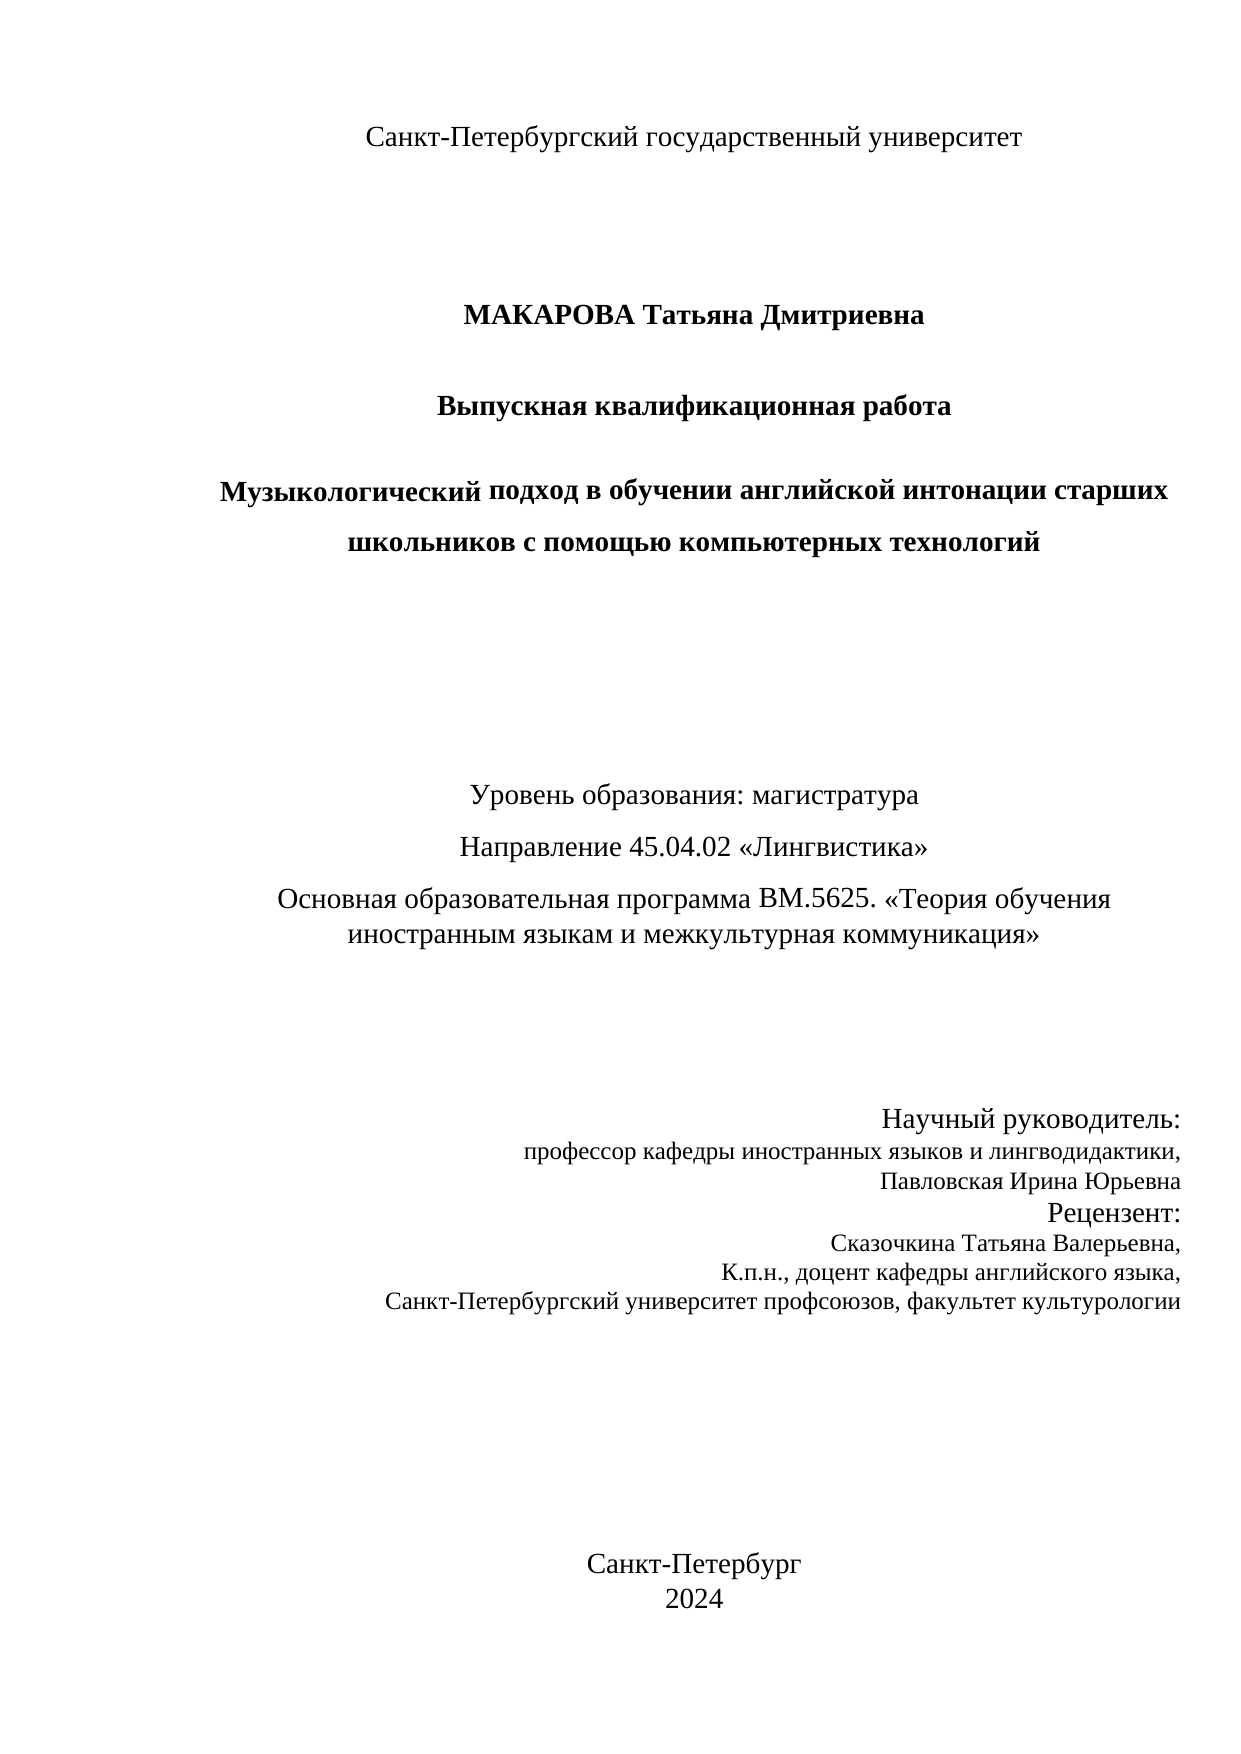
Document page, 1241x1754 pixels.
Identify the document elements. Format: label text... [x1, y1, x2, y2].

text Направление 45.04.02 «Лингвистика» [207, 828, 1181, 862]
text Санкт-Петербург [207, 1545, 1181, 1579]
text Сказочкина Татьяна Валерьевна, [207, 1228, 1181, 1257]
text МАКАРОВА Татьяна Дмитриевна [207, 296, 1181, 331]
text 2024 [207, 1579, 1181, 1614]
text Музыкологический подход в обучении английской интонации старших школьников с помощью компьютерных технологий [207, 472, 1181, 557]
text профессор кафедры иностранных языков и лингводидактики, [207, 1135, 1181, 1165]
text Рецензент: [207, 1195, 1181, 1228]
text Основная образовательная программа ВМ.5625. «Теория обучения иностранным языкам и межкультурная коммуникация» [207, 880, 1181, 949]
text Санкт-Петербургский университет профсоюзов, факультет культурологии [207, 1286, 1181, 1315]
text Уровень образования: магистратура [207, 776, 1181, 810]
text Павловская Ирина Юрьевна [207, 1165, 1181, 1195]
text К.п.н., доцент кафедры английского языка, [207, 1257, 1181, 1286]
text Научный руководитель: [207, 1100, 1181, 1135]
text Выпускная квалификационная работа [207, 387, 1182, 422]
text Санкт-Петербургский государственный университет [207, 118, 1181, 153]
